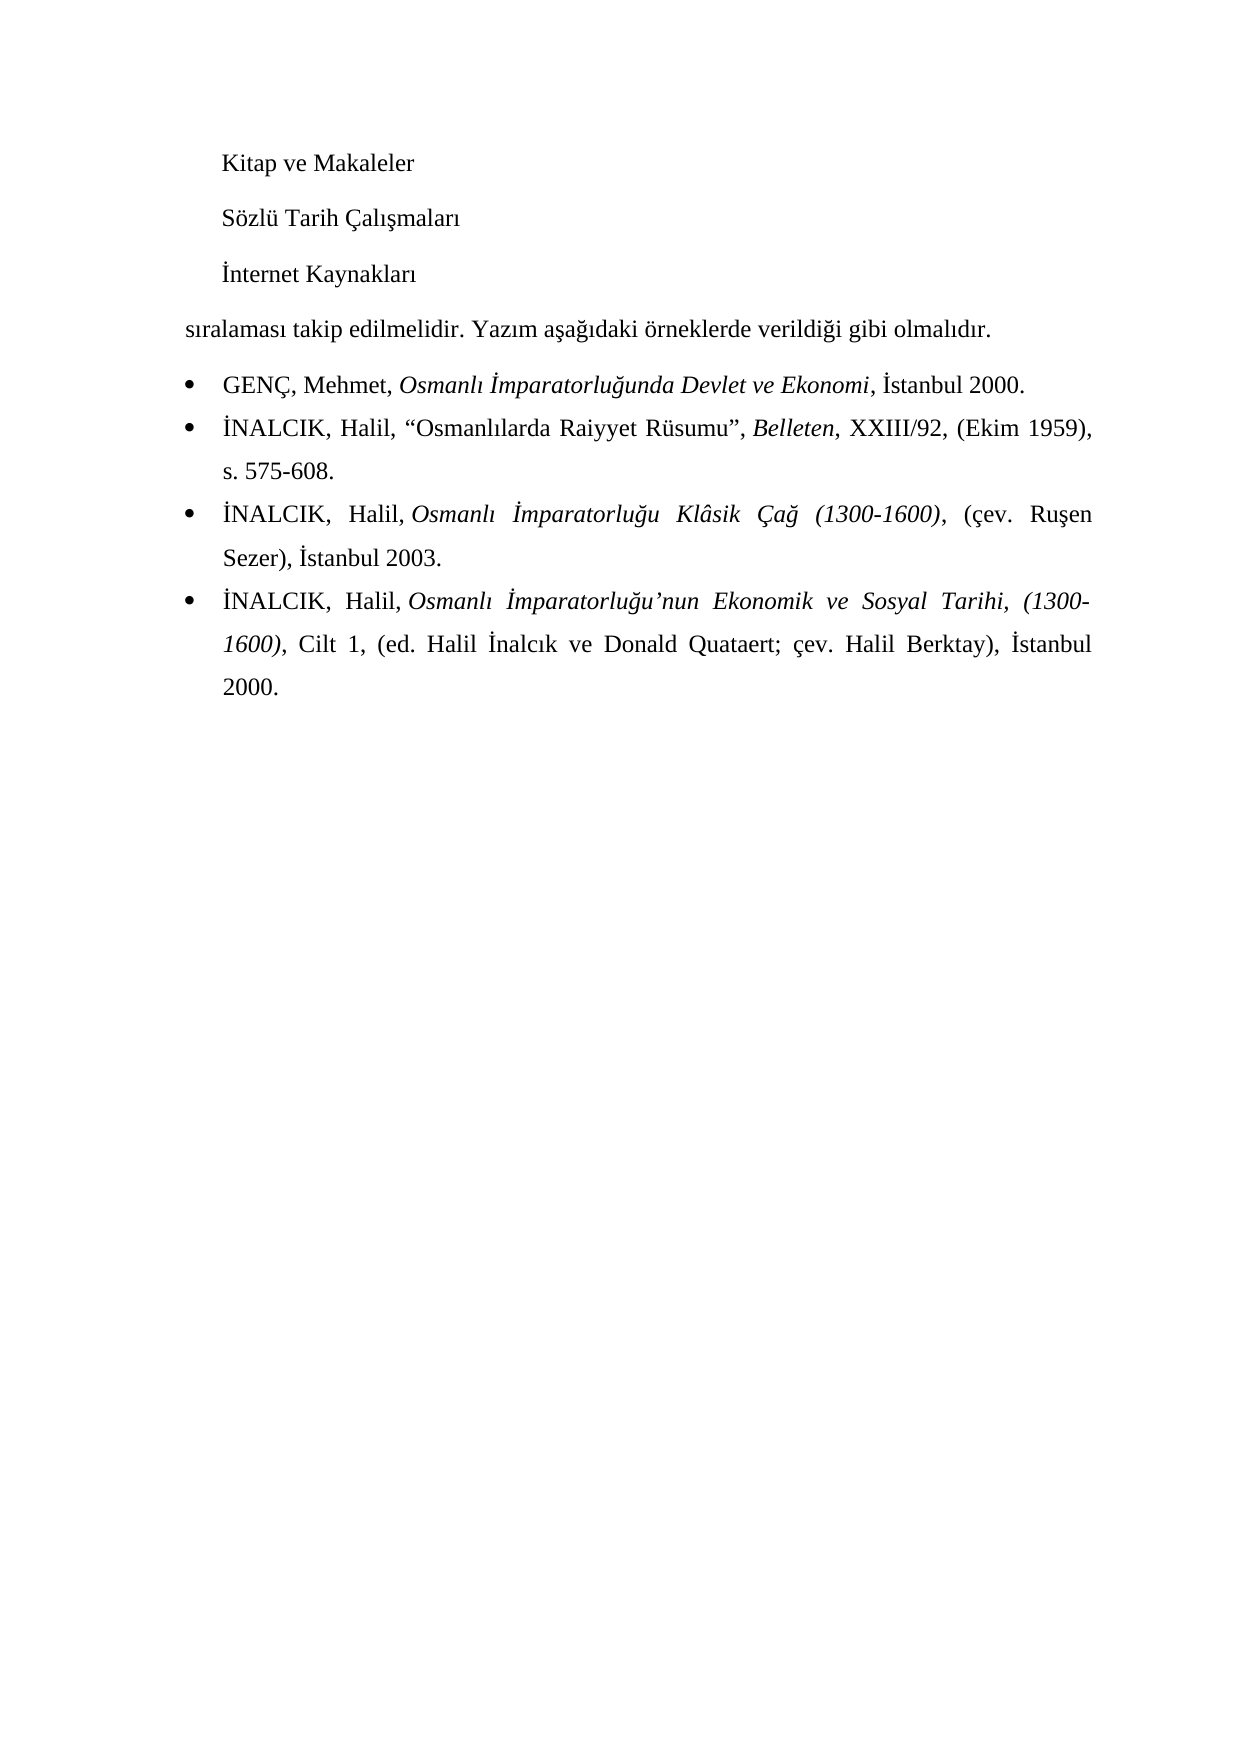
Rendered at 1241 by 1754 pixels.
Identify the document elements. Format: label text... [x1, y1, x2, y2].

text İnternet Kaynakları [148, 259, 1093, 288]
list İNALCIK, Halil, Osmanlı İmparatorluğu’nun Ekonomik ve Sosyal Tarihi, (1300-1600), Cilt 1, (ed. Halil İnalcık ve Donald Quataert; çev. Halil Berktay), İstanbul 2000. [185, 586, 1093, 701]
text Kitap ve Makaleler [148, 148, 1093, 176]
text Sözlü Tarih Çalışmaları [148, 203, 1093, 232]
list İNALCIK, Halil, Osmanlı İmparatorluğu Klâsik Çağ (1300-1600), (çev. Ruşen Sezer), İstanbul 2003. [185, 499, 1093, 571]
text sıralaması takip edilmelidir. Yazım aşağıdaki örneklerde verildiği gibi olmalıdır. [148, 314, 1093, 343]
list GENÇ, Mehmet, Osmanlı İmparatorluğunda Devlet ve Ekonomi, İstanbul 2000. [185, 370, 1093, 399]
list İNALCIK, Halil, “Osmanlılarda Raiyyet Rüsumu”, Belleten, XXIII/92, (Ekim 1959), s. 575-608. [185, 413, 1093, 485]
